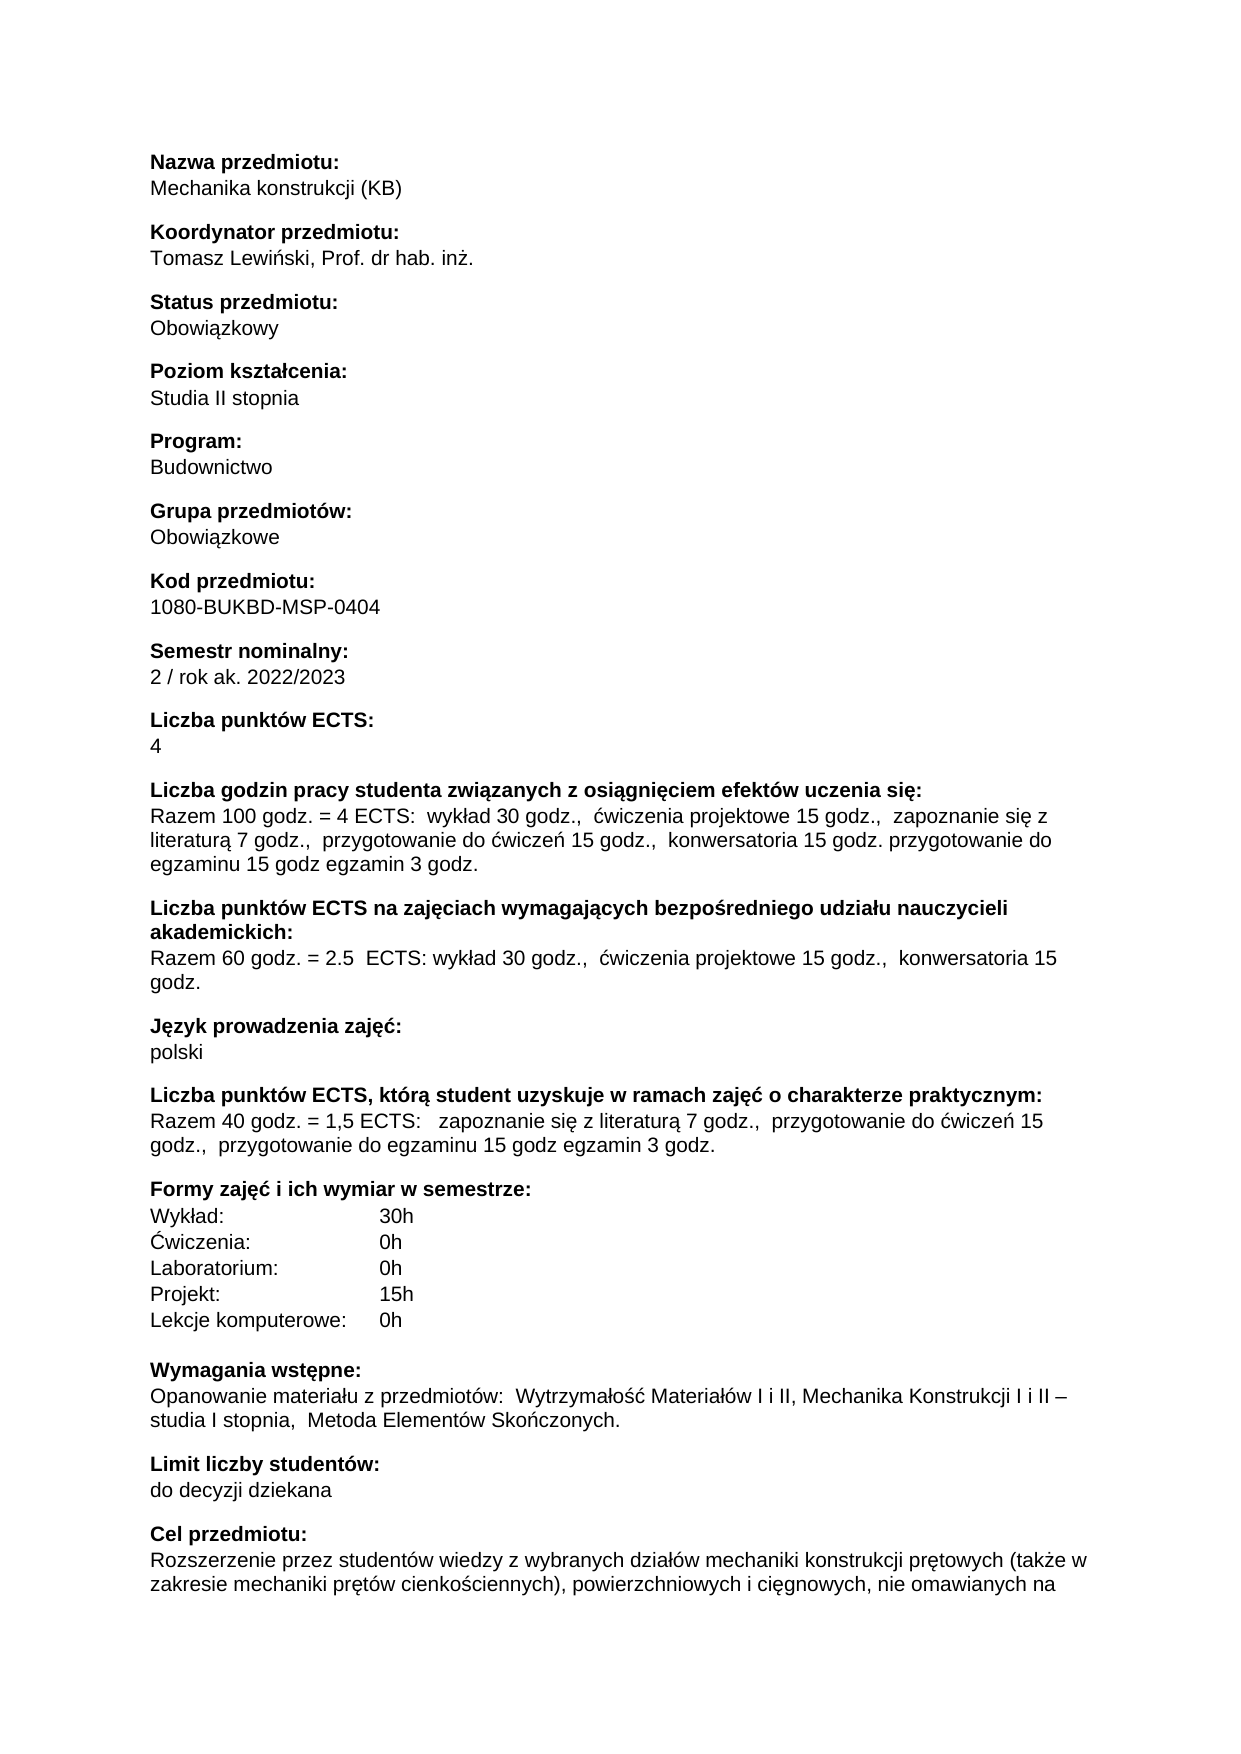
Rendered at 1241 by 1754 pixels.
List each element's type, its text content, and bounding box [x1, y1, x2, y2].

text Język prowadzenia zajęć: [150, 1013, 1090, 1037]
text Status przedmiotu: [150, 289, 1090, 313]
text Budownictwo [150, 455, 1090, 479]
table_cell Laboratorium: [140, 1256, 367, 1280]
table_cell 15h [369, 1280, 597, 1306]
text Opanowanie materiału z przedmiotów: Wytrzymałość Materiałów I i II, Mechanika Konstrukcji I i II – studia I stopnia, Metoda Elementów Skończonych. [150, 1384, 1090, 1432]
text Semestr nominalny: [150, 638, 1090, 662]
text Razem 100 godz. = 4 ECTS: wykład 30 godz., ćwiczenia projektowe 15 godz., zapoznanie się z literaturą 7 godz., przygotowanie do ćwiczeń 15 godz., konwersatoria 15 godz. przygotowanie do egzaminu 15 godz egzamin 3 godz. [150, 804, 1090, 876]
text Nazwa przedmiotu: [150, 150, 1090, 174]
table_cell 0h [369, 1254, 597, 1280]
text Obowiązkowe [150, 525, 1090, 549]
text polski [150, 1039, 1090, 1063]
text Liczba godzin pracy studenta związanych z osiągnięciem efektów uczenia się: [150, 778, 1090, 802]
text Liczba punktów ECTS na zajęciach wymagających bezpośredniego udziału nauczycieli akademickich: [150, 896, 1090, 944]
text Razem 60 godz. = 2.5 ECTS: wykład 30 godz., ćwiczenia projektowe 15 godz., konwersatoria 15 godz. [150, 946, 1090, 994]
table_header Wykład: [140, 1204, 367, 1228]
text Razem 40 godz. = 1,5 ECTS: zapoznanie się z literaturą 7 godz., przygotowanie do ćwiczeń 15 godz., przygotowanie do egzaminu 15 godz egzamin 3 godz. [150, 1109, 1090, 1157]
text 1080-BUKBD-MSP-0404 [150, 595, 1090, 619]
text Tomasz Lewiński, Prof. dr hab. inż. [150, 246, 1090, 270]
table_cell Ćwiczenia: [140, 1230, 367, 1254]
text Limit liczby studentów: [150, 1452, 1090, 1476]
text Koordynator przedmiotu: [150, 220, 1090, 244]
text Studia II stopnia [150, 385, 1090, 409]
text Formy zajęć i ich wymiar w semestrze: [150, 1177, 1090, 1201]
table_cell 0h [369, 1306, 597, 1332]
text Program: [150, 429, 1090, 453]
text 4 [150, 734, 1090, 758]
text Grupa przedmiotów: [150, 499, 1090, 523]
text Obowiązkowy [150, 316, 1090, 339]
text Mechanika konstrukcji (KB) [150, 176, 1090, 200]
text Kod przedmiotu: [150, 569, 1090, 593]
text Liczba punktów ECTS: [150, 708, 1090, 732]
text Liczba punktów ECTS, którą student uzyskuje w ramach zajęć o charakterze praktycznym: [150, 1083, 1090, 1107]
table_header 30h [369, 1204, 597, 1228]
table_cell Projekt: [140, 1282, 367, 1306]
text do decyzji dziekana [150, 1478, 1090, 1502]
text 2 / rok ak. 2022/2023 [150, 664, 1090, 688]
table_cell 0h [369, 1228, 597, 1254]
text Cel przedmiotu: [150, 1521, 1090, 1545]
text Wymagania wstępne: [150, 1358, 1090, 1382]
text Poziom kształcenia: [150, 359, 1090, 383]
table_cell Lekcje komputerowe: [140, 1308, 367, 1332]
